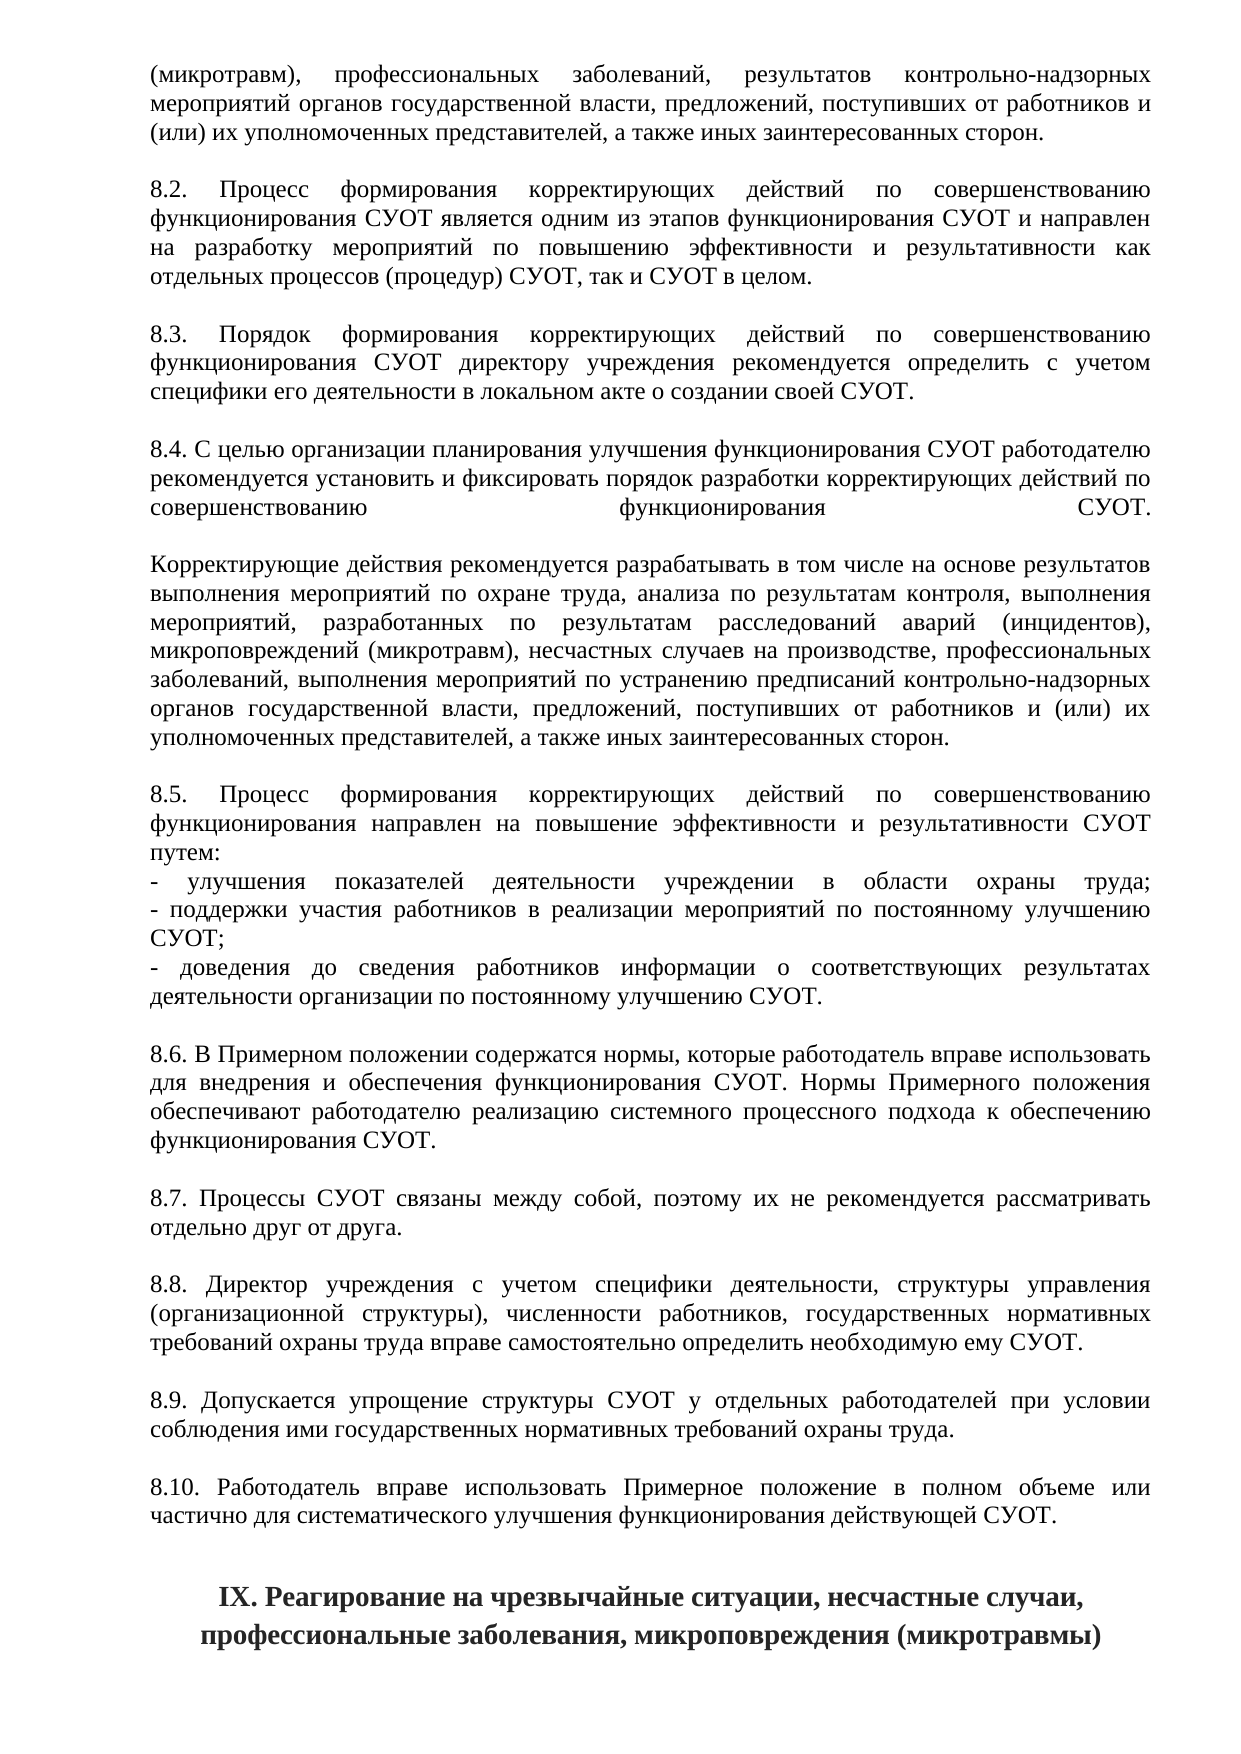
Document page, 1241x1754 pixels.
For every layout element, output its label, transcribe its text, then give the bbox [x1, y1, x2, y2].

text 8.8. Директор учреждения с учетом специфики деятельности, структуры управления (организационной структуры), численности работников, государственных нормативных требований охраны труда вправе самостоятельно определить необходимую ему СУОТ. [150, 1269, 1152, 1356]
text 8.6. В Примерном положении содержатся нормы, которые работодатель вправе использовать для внедрения и обеспечения функционирования СУОТ. Нормы Примерного положения обеспечивают работодателю реализацию системного процессного подхода к обеспечению функционирования СУОТ. [150, 1039, 1152, 1154]
text 8.3. Порядок формирования корректирующих действий по совершенствованию функционирования СУОТ директору учреждения рекомендуется определить с учетом специфики его деятельности в локальном акте о создании своей СУОТ. [150, 319, 1152, 405]
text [150, 59, 1152, 145]
text 8.10. Работодатель вправе использовать Примерное положение в полном объеме или частично для систематического улучшения функционирования действующей СУОТ. [150, 1472, 1152, 1529]
text 8.5. Процесс формирования корректирующих действий по совершенствованию функционирования направлен на повышение эффективности и результативности СУОТ путем: - улучшения показателей деятельности учреждении в области охраны труда; - поддержки участия работников в реализации мероприятий по постоянному улучшению СУОТ; - доведения до сведения работников информации о соответствующих результатах деятельности организации по постоянному улучшению СУОТ. [150, 779, 1152, 1009]
text 8.2. Процесс формирования корректирующих действий по совершенствованию функционирования СУОТ является одним из этапов функционирования СУОТ и направлен на разработку мероприятий по повышению эффективности и результативности как отдельных процессов (процедур) СУОТ, так и СУОТ в целом. [150, 174, 1152, 289]
text 8.9. Допускается упрощение структуры СУОТ у отдельных работодателей при условии соблюдения ими государственных нормативных требований охраны труда. [150, 1385, 1152, 1442]
text IX. Реагирование на чрезвычайные ситуации, несчастные случаи, профессиональные заболевания, микроповреждения (микротравмы) [150, 1579, 1152, 1651]
text 8.7. Процессы СУОТ связаны между собой, поэтому их не рекомендуется рассматривать отдельно друг от друга. [150, 1183, 1152, 1240]
text 8.4. С целью организации планирования улучшения функционирования СУОТ работодателю рекомендуется установить и фиксировать порядок разработки корректирующих действий по совершенствованию функционирования СУОТ. Корректирующие действия рекомендуется разрабатывать в том числе на основе результатов выполнения мероприятий по охране труда, анализа по результатам контроля, выполнения мероприятий, разработанных по результатам расследований аварий (инцидентов), микроповреждений (микротравм), несчастных случаев на производстве, профессиональных заболеваний, выполнения мероприятий по устранению предписаний контрольно-надзорных органов государственной власти, предложений, поступивших от работников и (или) их уполномоченных представителей, а также иных заинтересованных сторон. [150, 434, 1152, 750]
